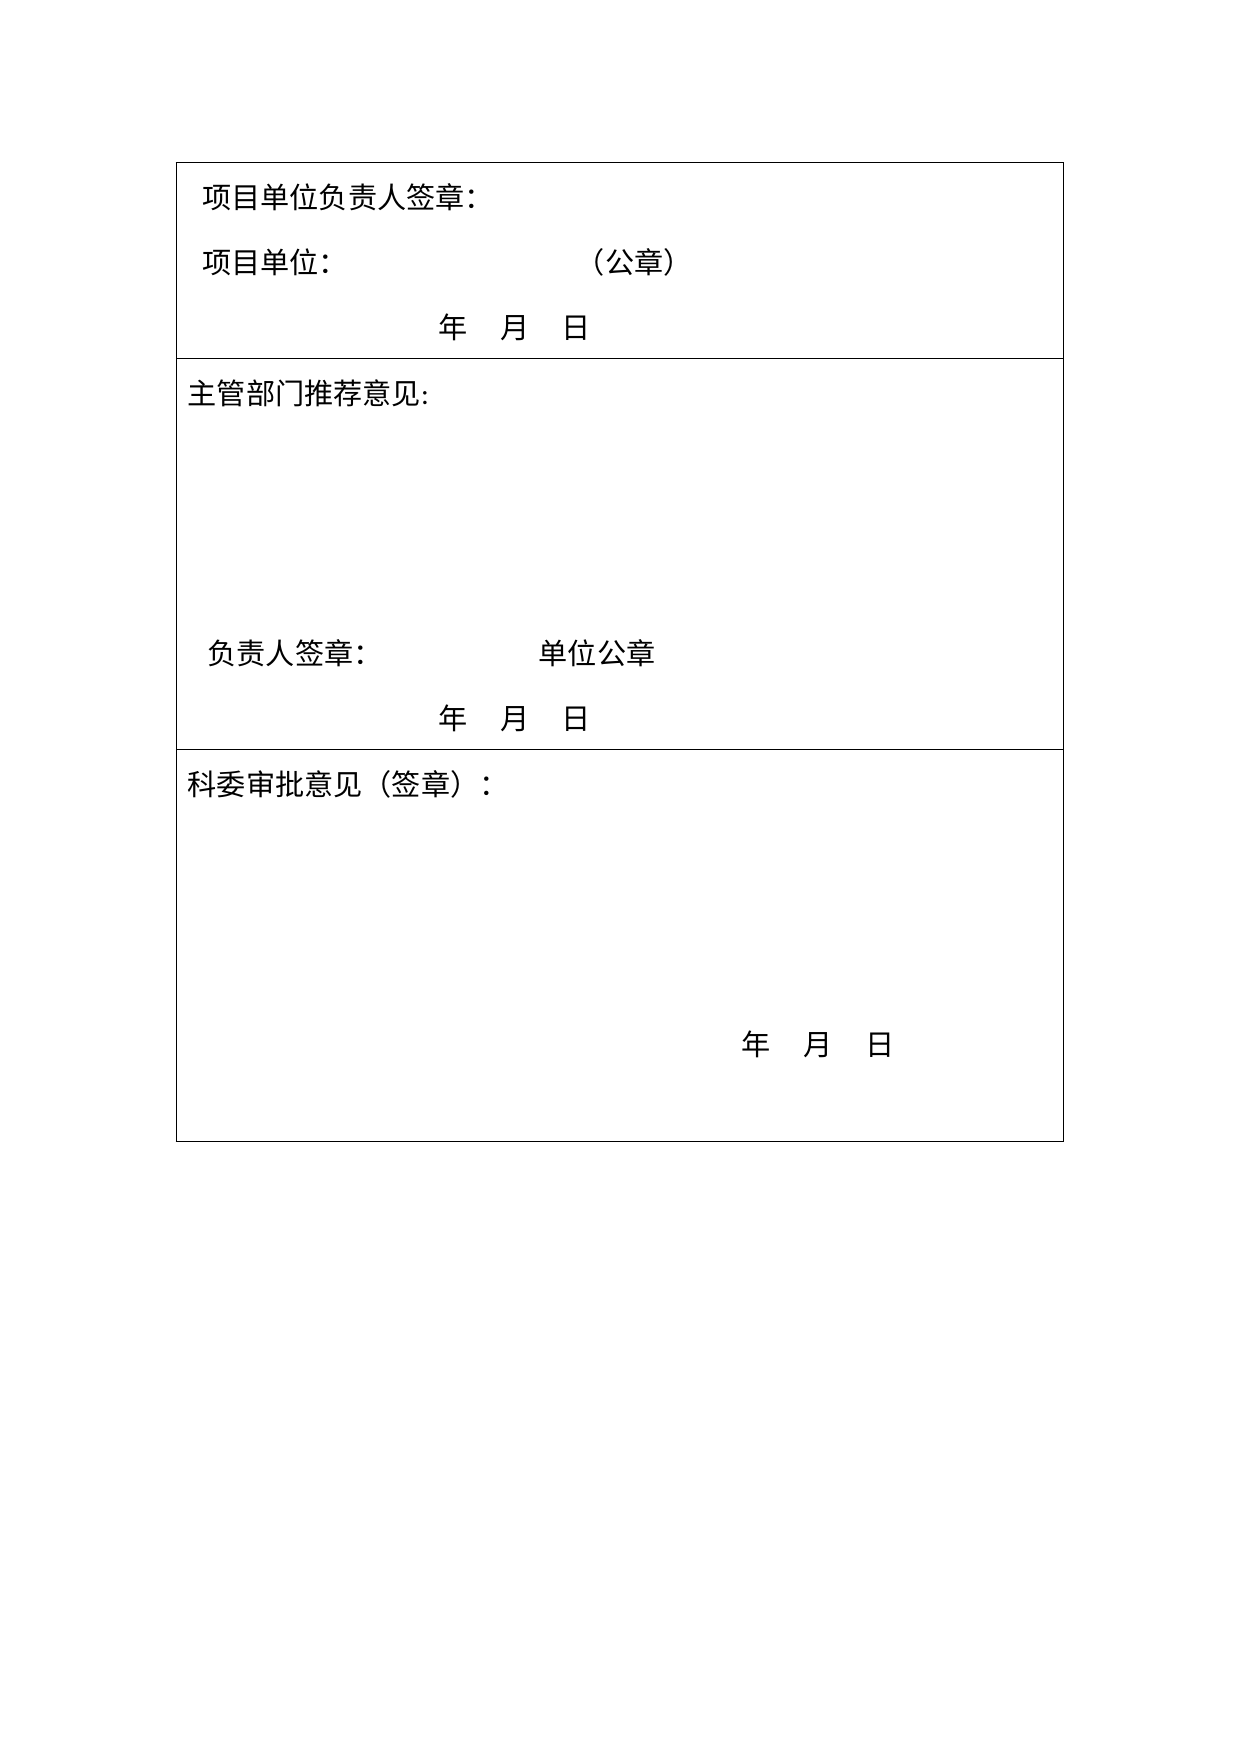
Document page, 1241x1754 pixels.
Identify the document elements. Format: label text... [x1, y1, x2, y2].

table_cell 科委审批意见（签章）： 年 月 日 [177, 750, 1063, 1141]
table_cell 主管部门推荐意见: 负责人签章： 单位公章 年 月 日 [177, 359, 1063, 749]
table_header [177, 163, 1063, 358]
